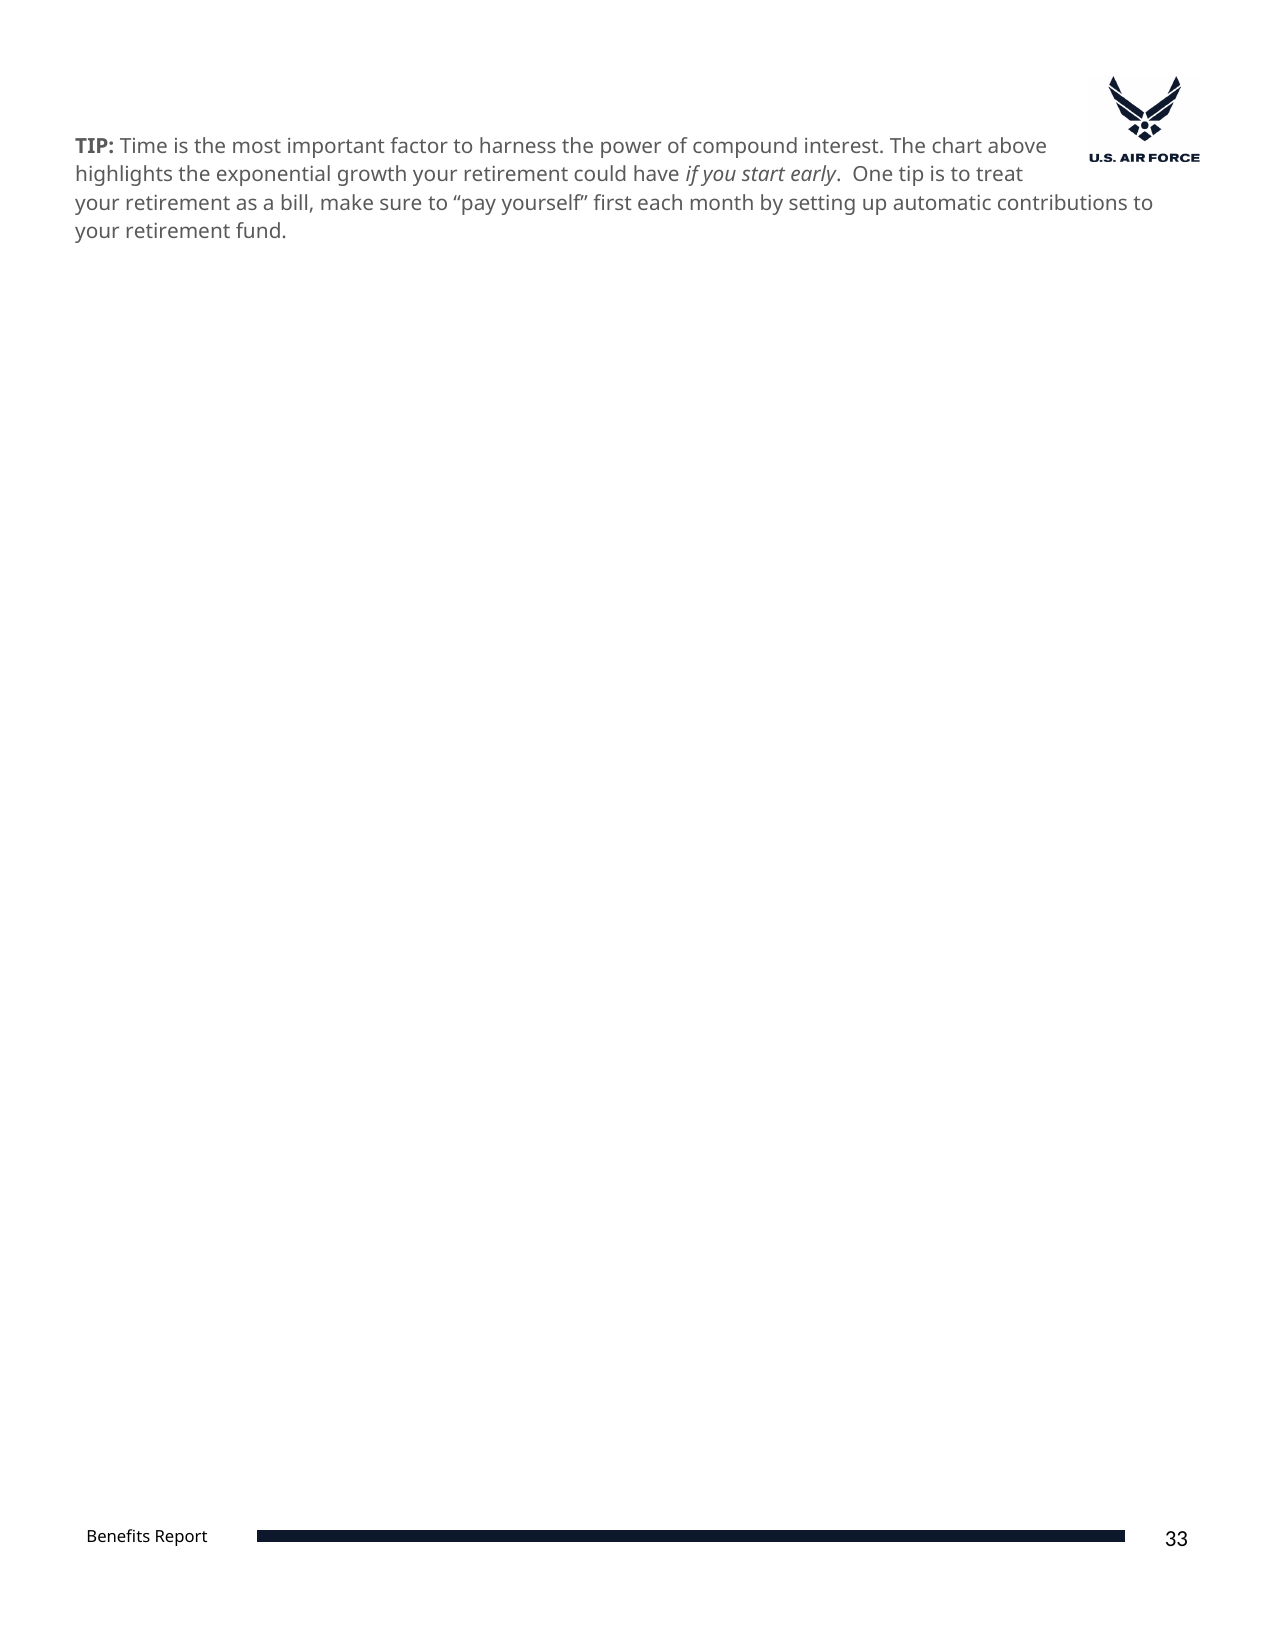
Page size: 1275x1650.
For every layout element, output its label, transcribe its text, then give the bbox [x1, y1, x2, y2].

picture [1088, 75, 1200, 131]
text TIP: Time is the most important factor to harness the power of compound interest. The chart above highlights the exponential growth your retirement could have if you start early. One tip is to treat your retirement as a bill, make sure to “pay yourself” first each month by setting up automatic contributions to your retirement fund. [75, 131, 1200, 245]
